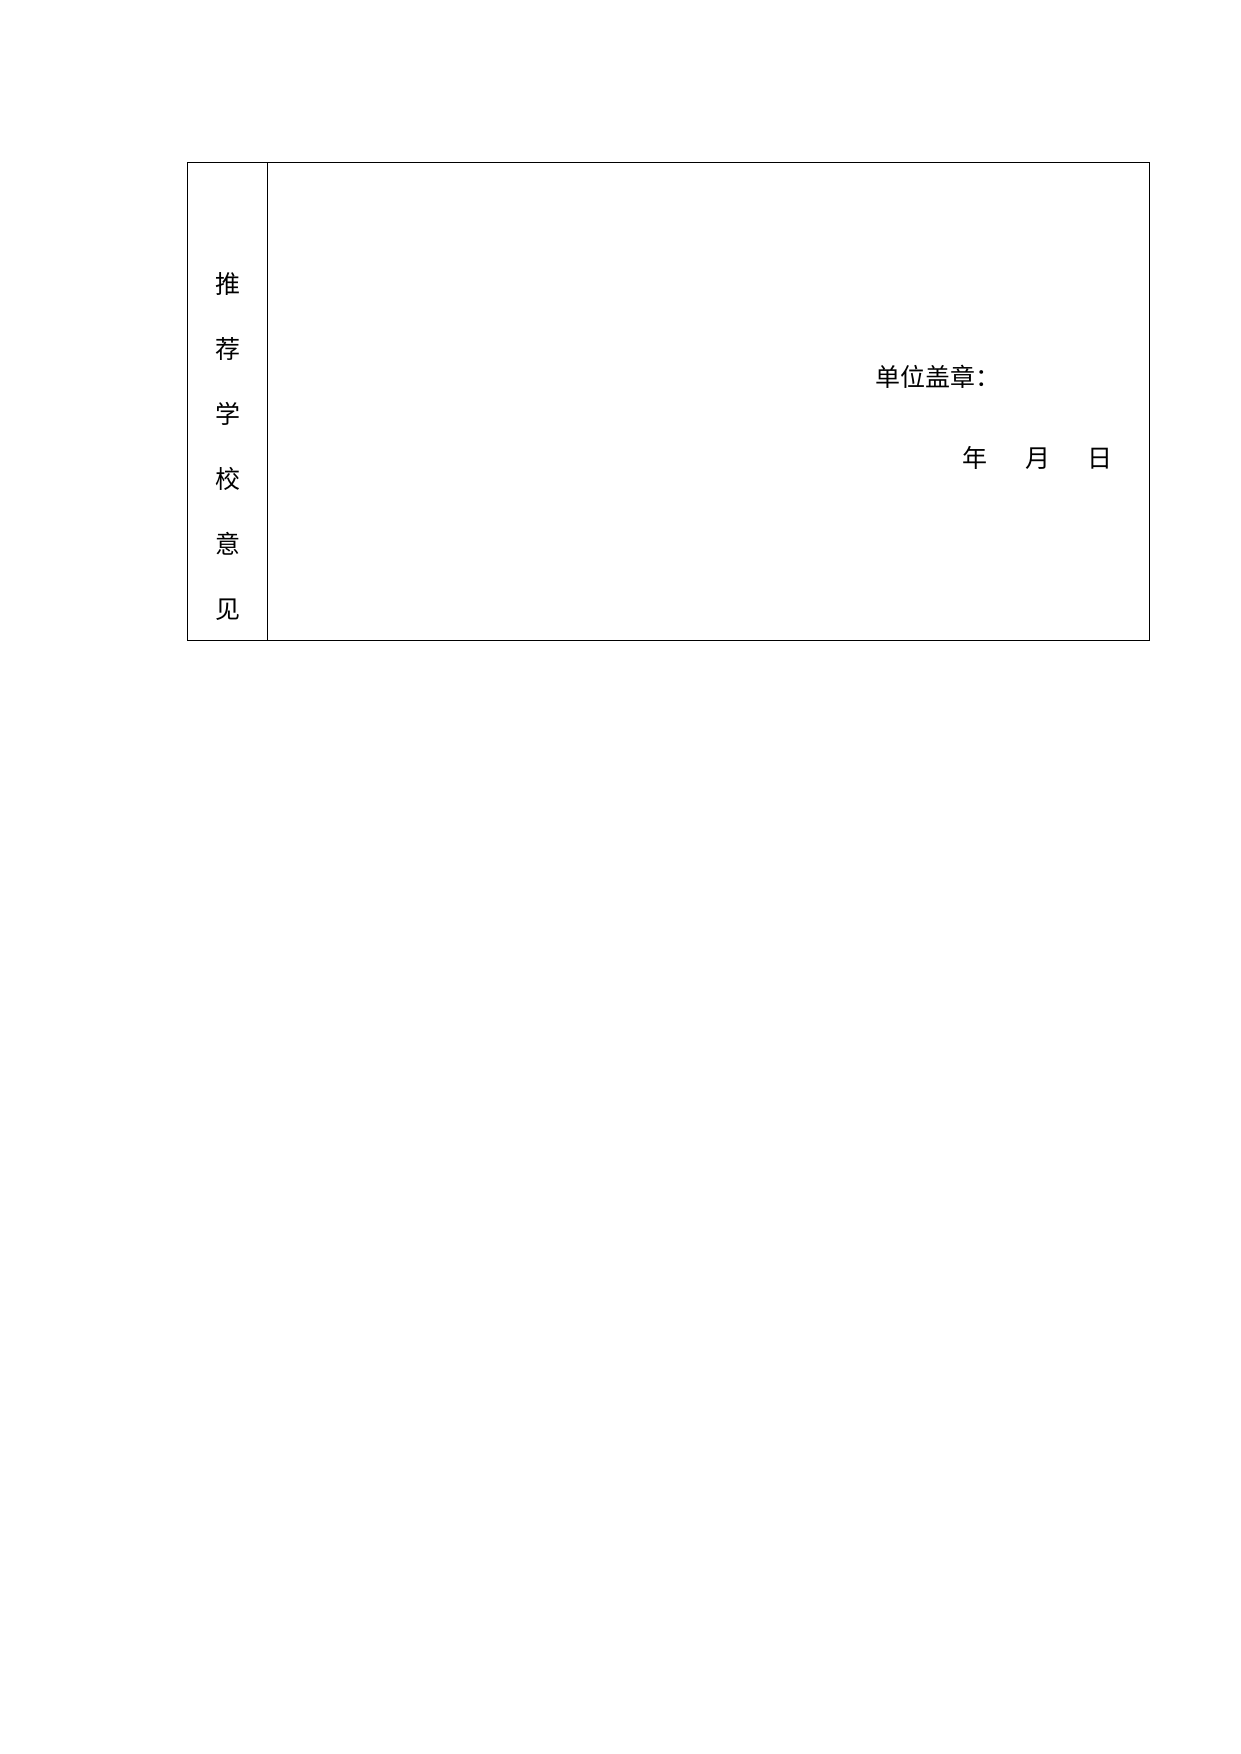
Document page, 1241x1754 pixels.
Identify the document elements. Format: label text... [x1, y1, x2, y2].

table_cell 推荐学校意见 [188, 163, 267, 640]
table_cell 单位盖章： 年 月 日 [268, 163, 1149, 640]
